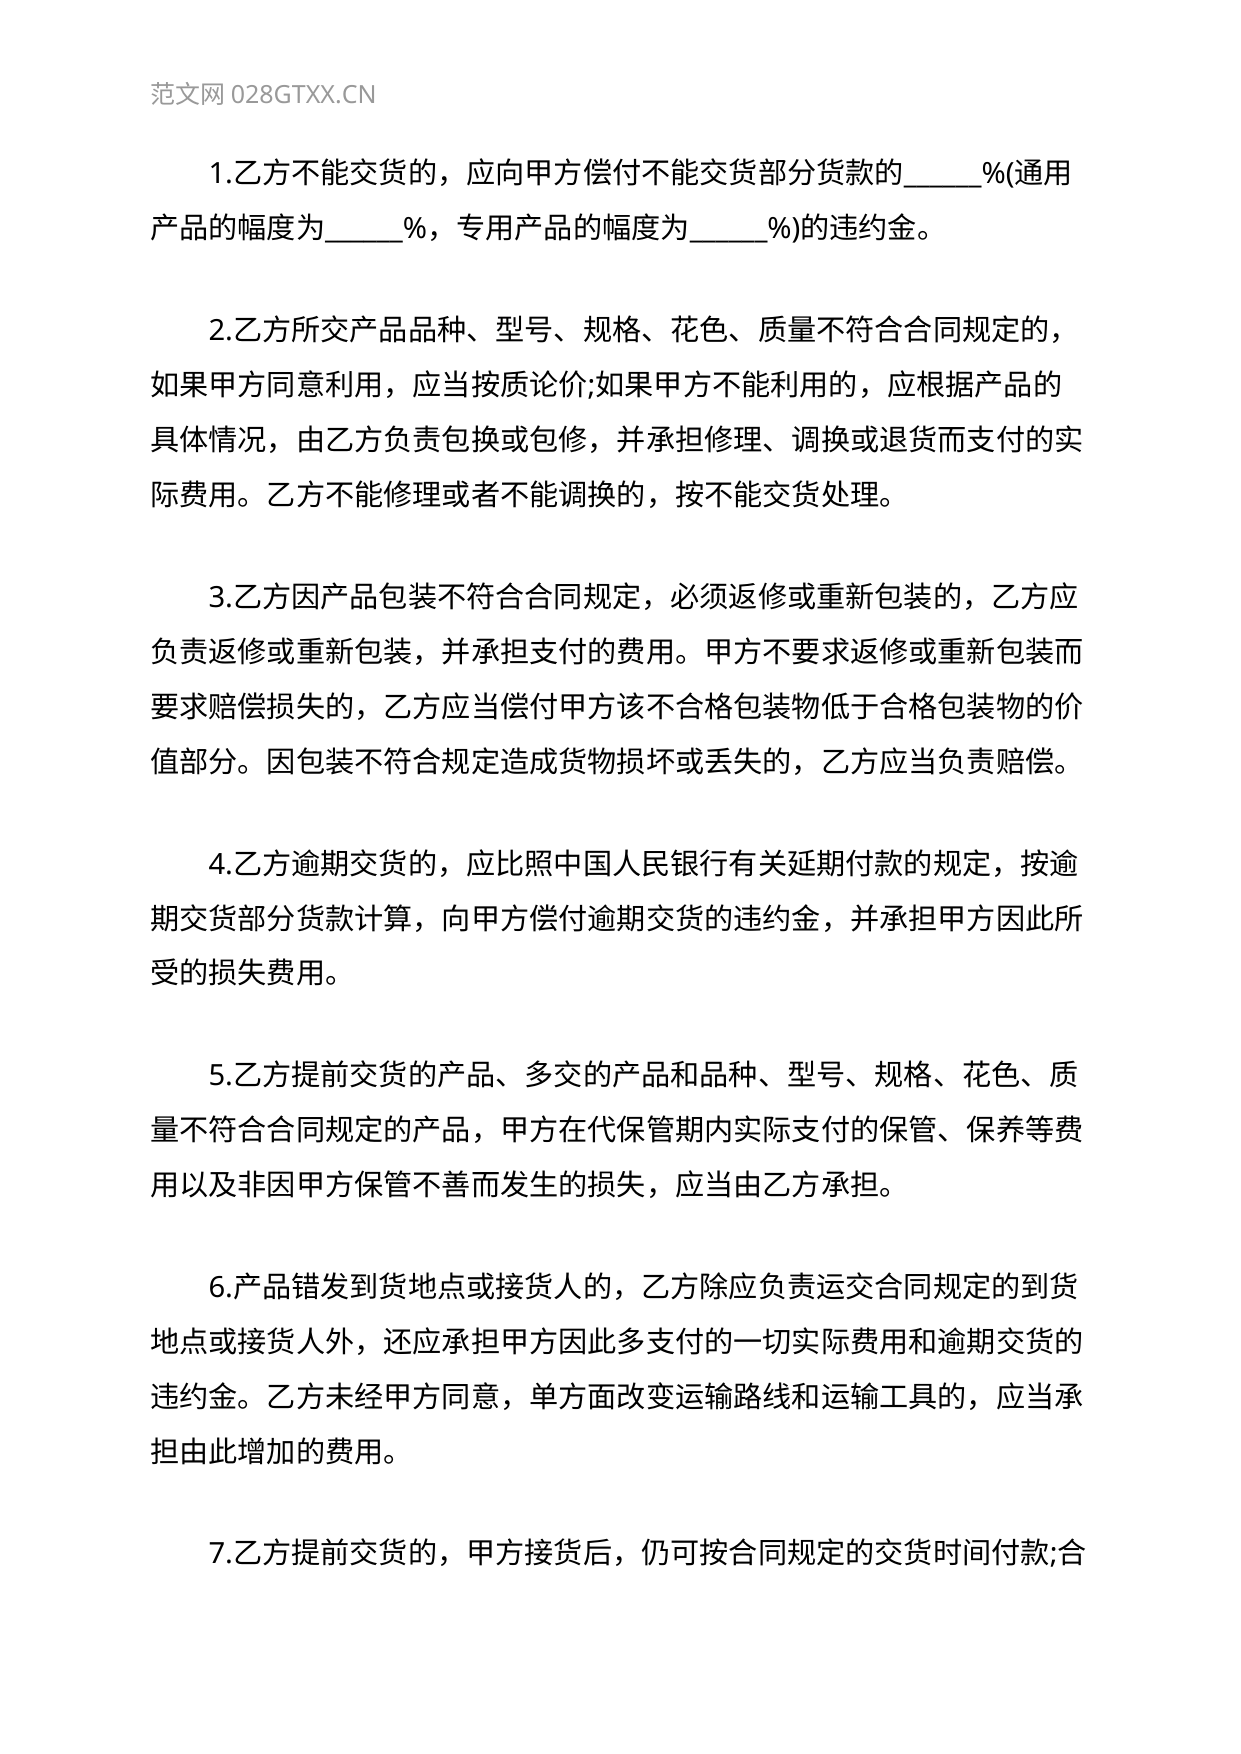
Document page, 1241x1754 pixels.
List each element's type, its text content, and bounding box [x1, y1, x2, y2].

text 2.乙方所交产品品种、型号、规格、花色、质量不符合合同规定的，如果甲方同意利用，应当按质论价;如果甲方不能利用的，应根据产品的具体情况，由乙方负责包换或包修，并承担修理、调换或退货而支付的实际费用。乙方不能修理或者不能调换的，按不能交货处理。 [150, 307, 1090, 514]
text 4.乙方逾期交货的，应比照中国人民银行有关延期付款的规定，按逾期交货部分货款计算，向甲方偿付逾期交货的违约金，并承担甲方因此所受的损失费用。 [150, 840, 1090, 992]
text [150, 1530, 1090, 1572]
text 3.乙方因产品包装不符合合同规定，必须返修或重新包装的，乙方应负责返修或重新包装，并承担支付的费用。甲方不要求返修或重新包装而要求赔偿损失的，乙方应当偿付甲方该不合格包装物低于合格包装物的价值部分。因包装不符合规定造成货物损坏或丢失的，乙方应当负责赔偿。 [150, 574, 1090, 781]
text 1.乙方不能交货的，应向甲方偿付不能交货部分货款的______%(通用产品的幅度为______%，专用产品的幅度为______%)的违约金。 [150, 150, 1090, 247]
text 5.乙方提前交货的产品、多交的产品和品种、型号、规格、花色、质量不符合合同规定的产品，甲方在代保管期内实际支付的保管、保养等费用以及非因甲方保管不善而发生的损失，应当由乙方承担。 [150, 1052, 1090, 1204]
text 6.产品错发到货地点或接货人的，乙方除应负责运交合同规定的到货地点或接货人外，还应承担甲方因此多支付的一切实际费用和逾期交货的违约金。乙方未经甲方同意，单方面改变运输路线和运输工具的，应当承担由此增加的费用。 [150, 1263, 1090, 1471]
